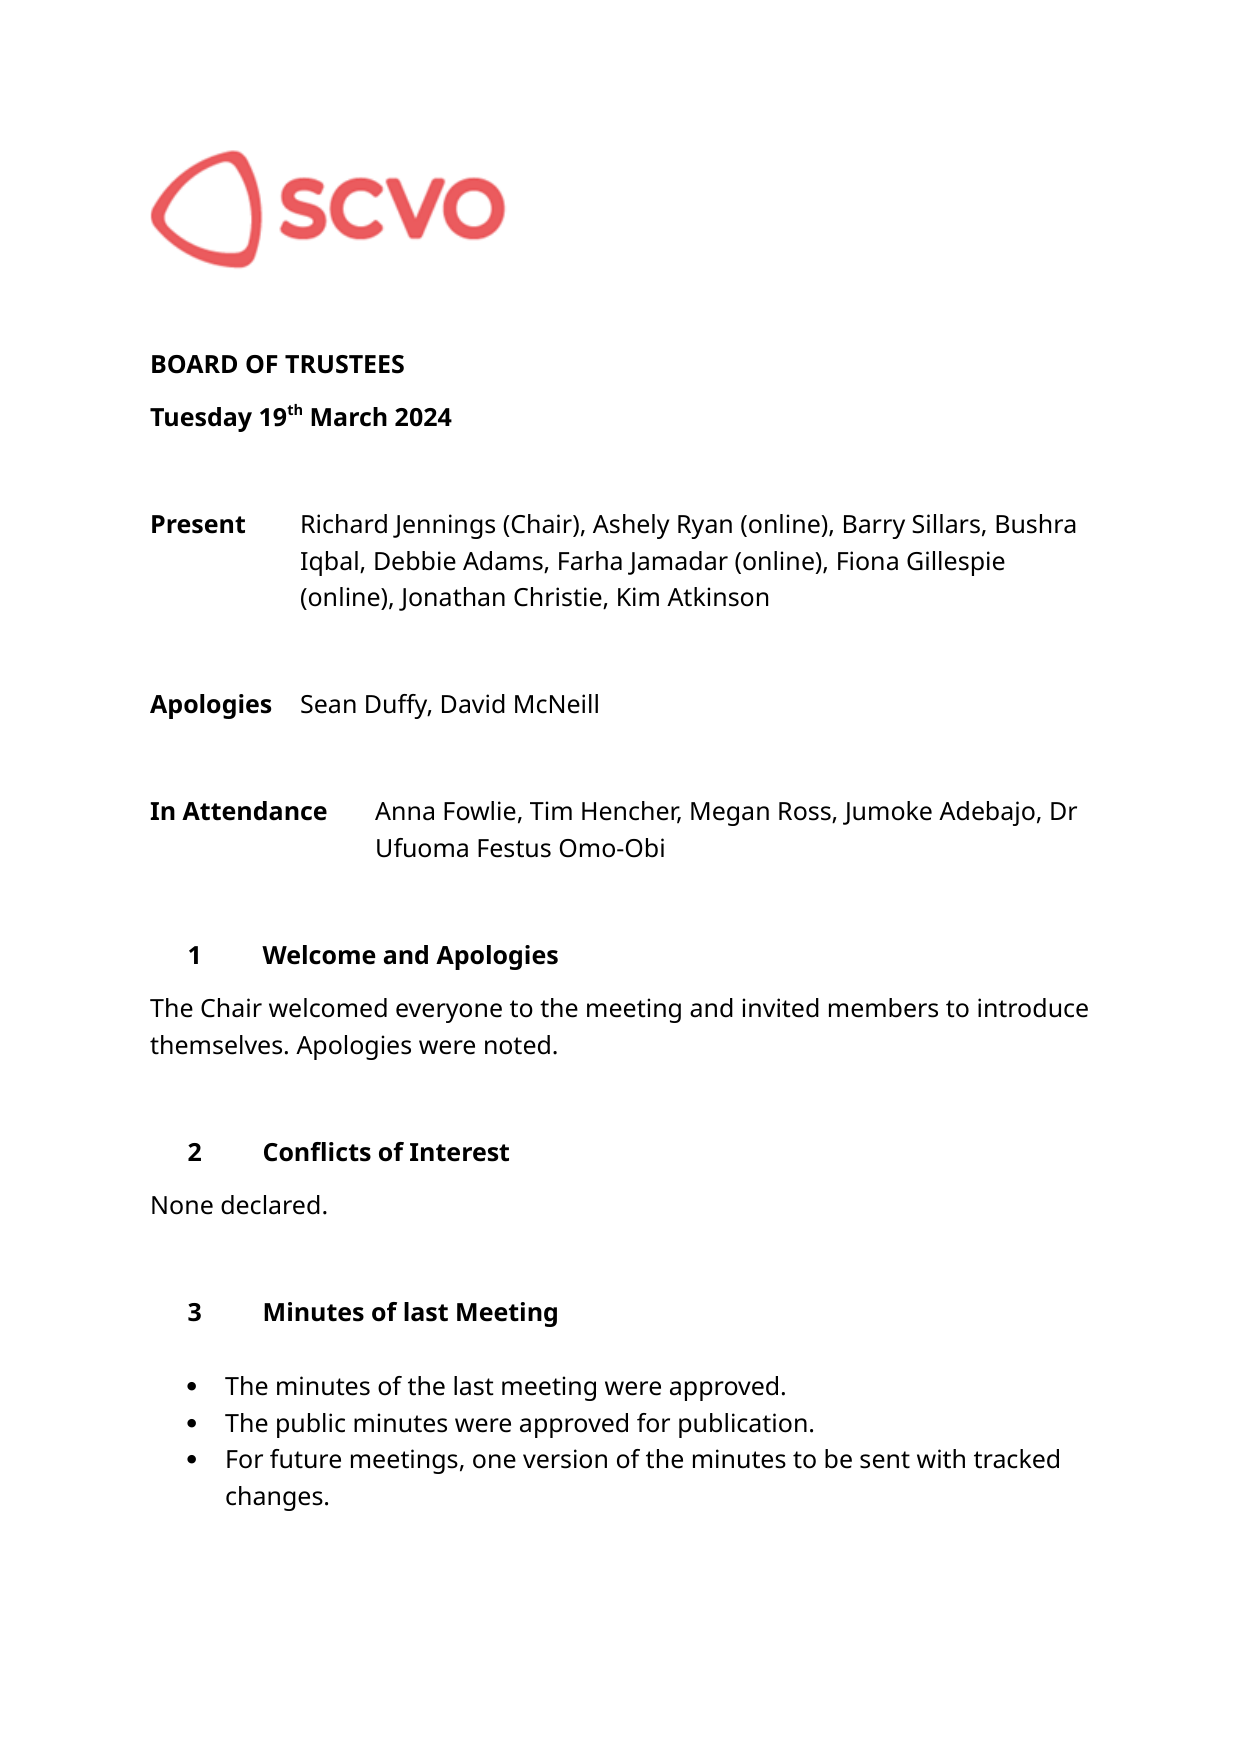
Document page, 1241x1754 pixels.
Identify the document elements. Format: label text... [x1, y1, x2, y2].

list For future meetings, one version of the minutes to be sent with tracked changes. [187, 1442, 1090, 1513]
list The minutes of the last meeting were approved. [187, 1368, 1090, 1402]
text In Attendance Anna Fowlie, Tim Hencher, Megan Ross, Jumoke Adebajo, Dr Ufuoma Festus Omo-Obi [150, 794, 1090, 865]
text BOARD OF TRUSTEES [150, 346, 1090, 380]
list Welcome and Apologies [187, 937, 1090, 972]
text None declared. [150, 1188, 1090, 1222]
text Apologies Sean Duffy, David McNeill [150, 687, 1090, 721]
text Present Richard Jennings (Chair), Ashely Ryan (online), Barry Sillars, Bushra Iqbal, Debbie Adams, Farha Jamadar (online), Fiona Gillespie (online), Jonathan Christie, Kim Atkinson [150, 507, 1090, 614]
text The Chair welcomed everyone to the meeting and invited members to introduce themselves. Apologies were noted. [150, 991, 1090, 1062]
list Minutes of last Meeting [187, 1295, 1090, 1329]
text Tuesday 19th March 2024 [150, 400, 1090, 434]
picture [150, 150, 508, 274]
list The public minutes were approved for publication. [187, 1405, 1090, 1439]
list Conflicts of Interest [187, 1134, 1090, 1169]
